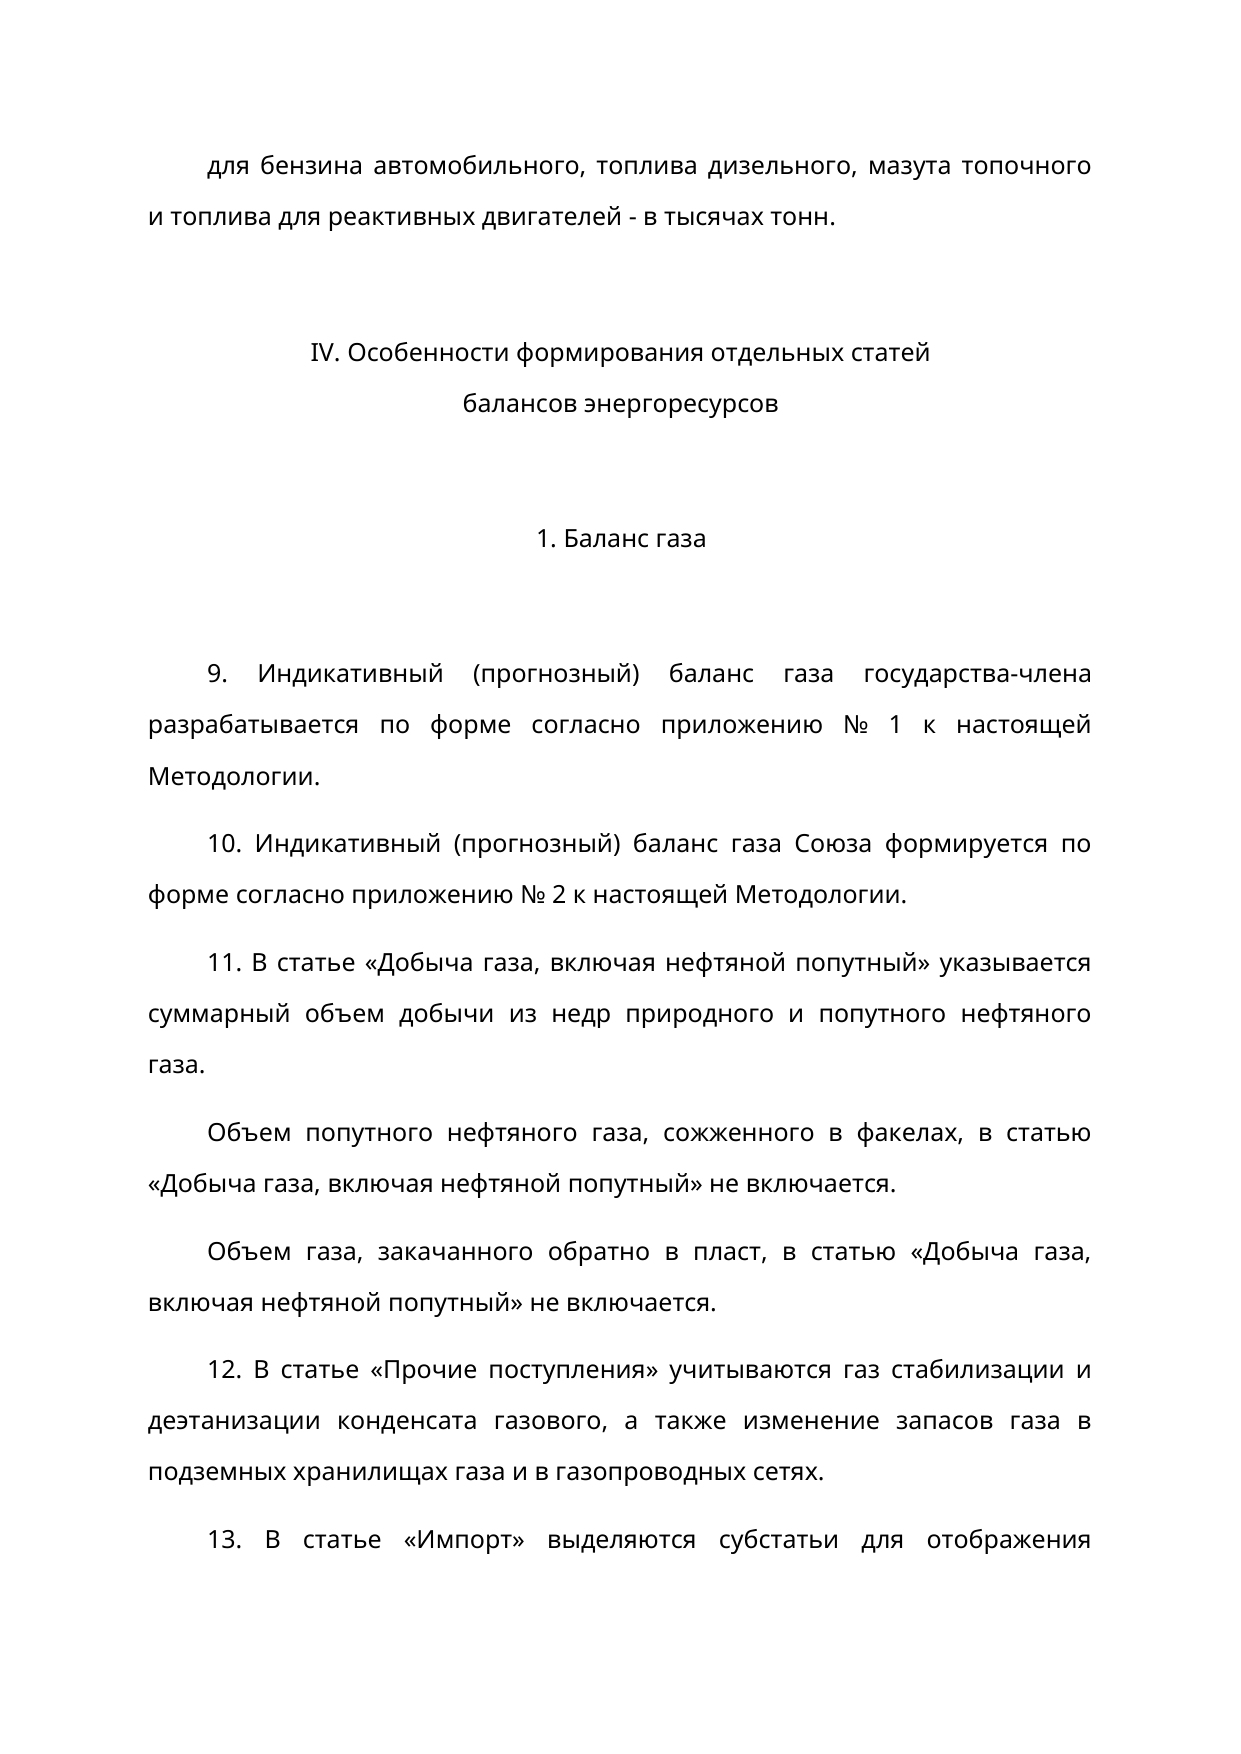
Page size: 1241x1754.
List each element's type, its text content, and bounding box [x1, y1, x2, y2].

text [148, 1522, 1092, 1556]
text 1. Баланс газа [150, 521, 1092, 555]
text Объем попутного нефтяного газа, сожженного в факелах, в статью «Добыча газа, включая нефтяной попутный» не включается. [148, 1114, 1092, 1199]
text Объем газа, закачанного обратно в пласт, в статью «Добыча газа, включая нефтяной попутный» не включается. [148, 1233, 1092, 1318]
text 12. В статье «Прочие поступления» учитываются газ стабилизации и деэтанизации конденсата газового, а также изменение запасов газа в подземных хранилищах газа и в газопроводных сетях. [148, 1352, 1092, 1488]
text 9. Индикативный (прогнозный) баланс газа государства-члена разрабатывается по форме согласно приложению № 1 к настоящей Методологии. [148, 656, 1092, 792]
text IV. Особенности формирования отдельных статей балансов энергоресурсов [266, 334, 975, 419]
text 10. Индикативный (прогнозный) баланс газа Союза формируется по форме согласно приложению № 2 к настоящей Методологии. [148, 826, 1092, 911]
text для бензина автомобильного, топлива дизельного, мазута топочного и топлива для реактивных двигателей - в тысячах тонн. [148, 148, 1092, 233]
text 11. В статье «Добыча газа, включая нефтяной попутный» указывается суммарный объем добычи из недр природного и попутного нефтяного газа. [148, 944, 1092, 1081]
